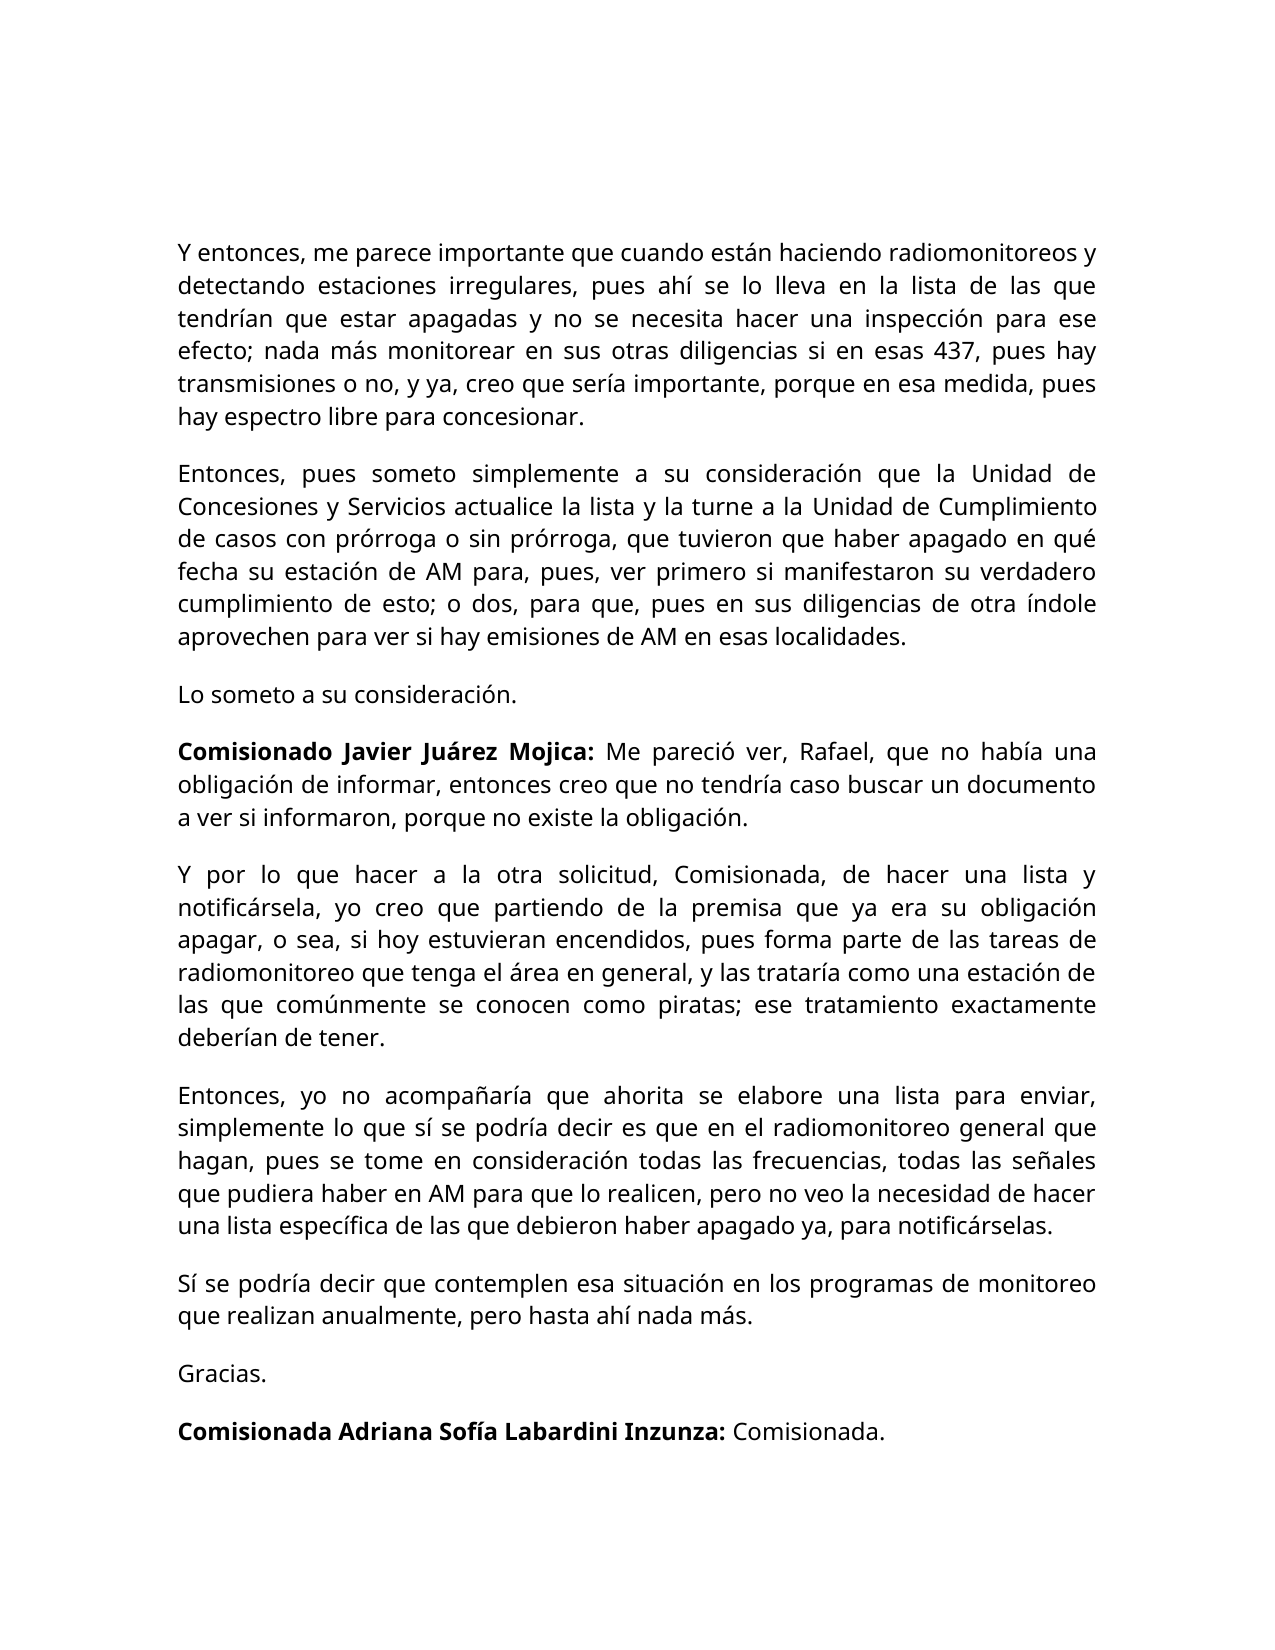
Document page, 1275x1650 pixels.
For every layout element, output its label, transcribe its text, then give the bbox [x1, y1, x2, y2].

text Entonces, yo no acompañaría que ahorita se elabore una lista para enviar, simplemente lo que sí se podría decir es que en el radiomonitoreo general que hagan, pues se tome en consideración todas las frecuencias, todas las señales que pudiera haber en AM para que lo realicen, pero no veo la necesidad de hacer una lista específica de las que debieron haber apagado ya, para notificárselas. [177, 1078, 1098, 1242]
text Y entonces, me parece importante que cuando están haciendo radiomonitoreos y detectando estaciones irregulares, pues ahí se lo lleva en la lista de las que tendrían que estar apagadas y no se necesita hacer una inspección para ese efecto; nada más monitorear en sus otras diligencias si en esas 437, pues hay transmisiones o no, y ya, creo que sería importante, porque en esa medida, pues hay espectro libre para concesionar. [177, 236, 1098, 432]
text Gracias. [177, 1357, 1098, 1389]
text Y por lo que hacer a la otra solicitud, Comisionada, de hacer una lista y notificársela, yo creo que partiendo de la premisa que ya era su obligación apagar, o sea, si hoy estuvieran encendidos, pues forma parte de las tareas de radiomonitoreo que tenga el área en general, y las trataría como una estación de las que comúnmente se conocen como piratas; ese tratamiento exactamente deberían de tener. [177, 858, 1098, 1053]
text Comisionado Javier Juárez Mojica: Me pareció ver, Rafael, que no había una obligación de informar, entonces creo que no tendría caso buscar un documento a ver si informaron, porque no existe la obligación. [177, 735, 1098, 833]
text Lo someto a su consideración. [177, 677, 1098, 710]
text Entonces, pues someto simplemente a su consideración que la Unidad de Concesiones y Servicios actualice la lista y la turne a la Unidad de Cumplimiento de casos con prórroga o sin prórroga, que tuvieron que haber apagado en qué fecha su estación de AM para, pues, ver primero si manifestaron su verdadero cumplimiento de esto; o dos, para que, pues en sus diligencias de otra índole aprovechen para ver si hay emisiones de AM en esas localidades. [177, 457, 1098, 652]
text Comisionada Adriana Sofía Labardini Inzunza: Comisionada. [177, 1414, 1098, 1447]
text Sí se podría decir que contemplen esa situación en los programas de monitoreo que realizan anualmente, pero hasta ahí nada más. [177, 1267, 1098, 1332]
